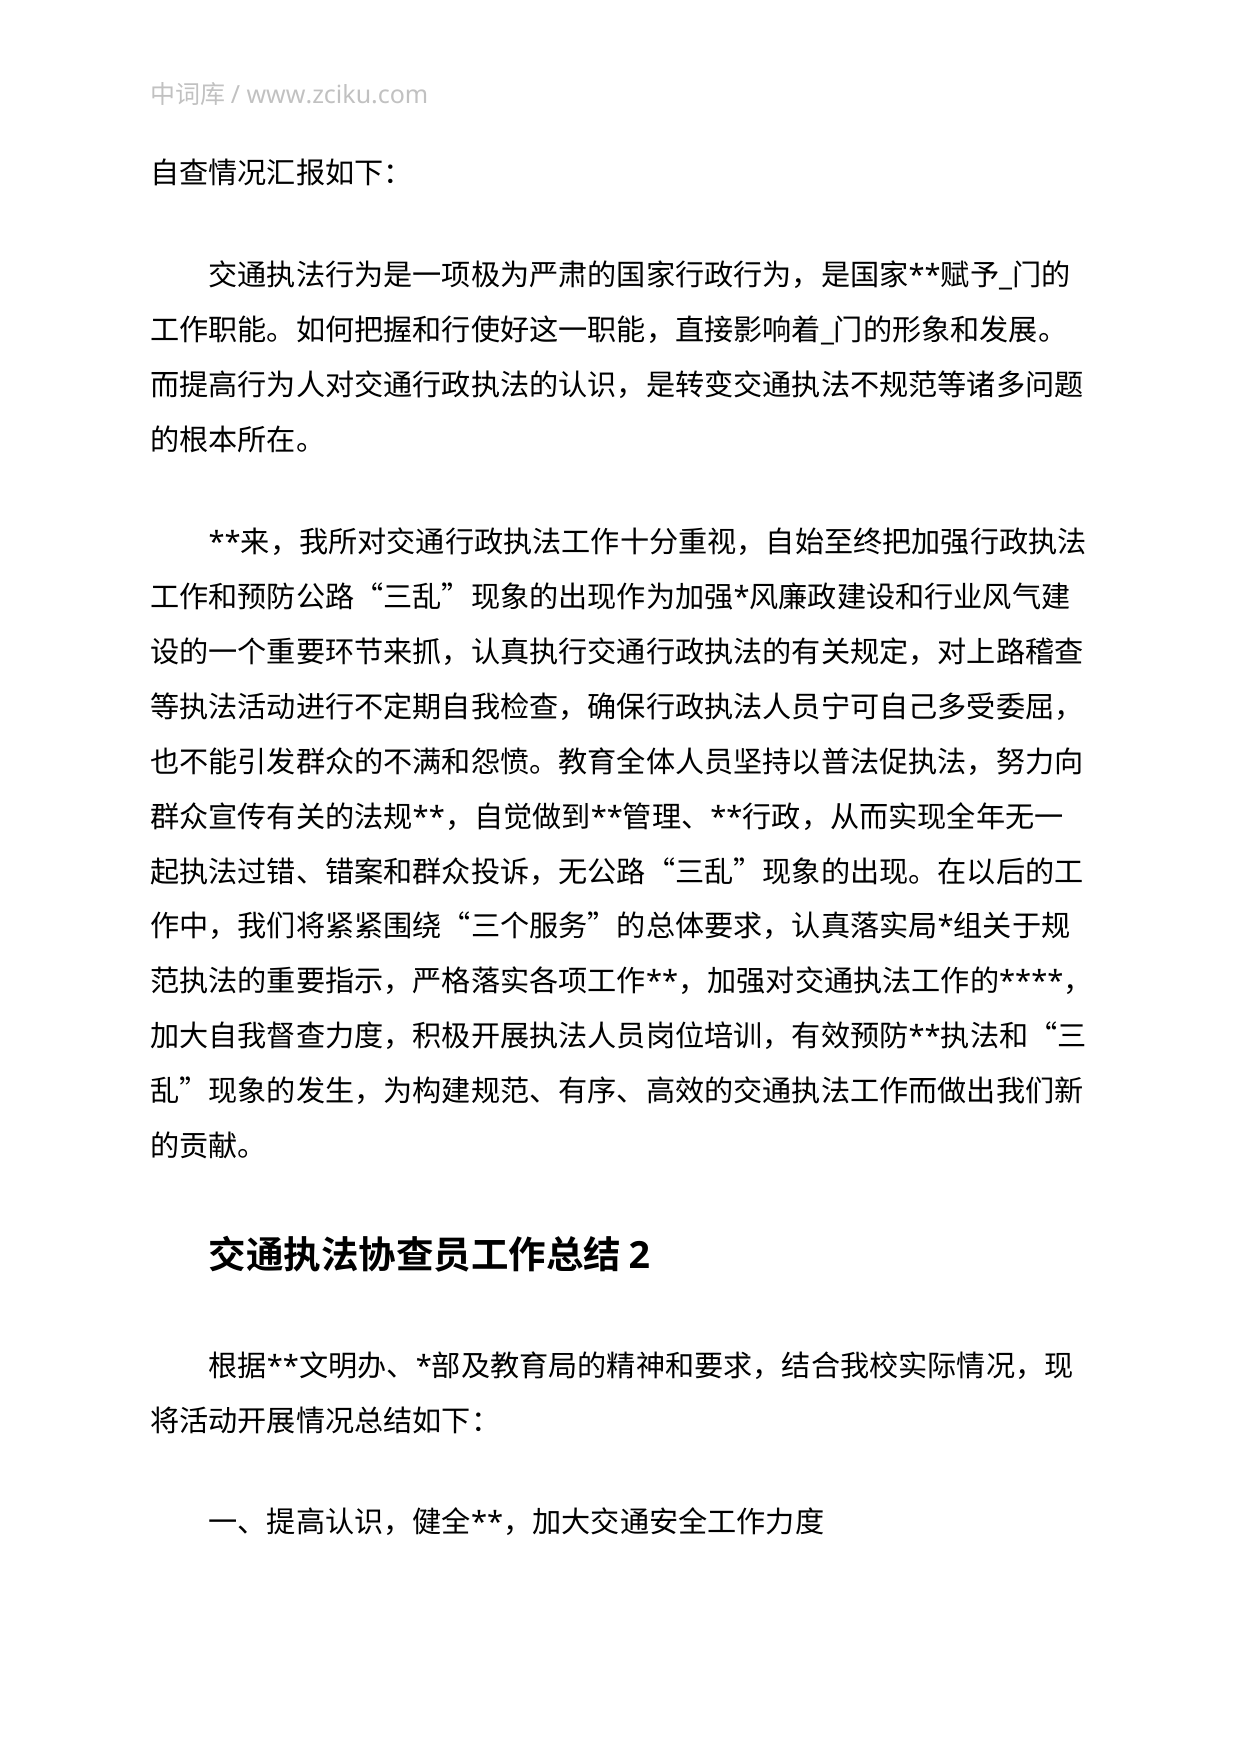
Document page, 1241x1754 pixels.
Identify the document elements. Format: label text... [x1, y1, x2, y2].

text 根据**文明办、*部及教育局的精神和要求，结合我校实际情况，现将活动开展情况总结如下： [150, 1342, 1090, 1439]
text 一、提高认识，健全**，加大交通安全工作力度 [150, 1499, 1090, 1541]
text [150, 150, 1090, 192]
text 交通执法行为是一项极为严肃的国家行政行为，是国家**赋予_门的工作职能。如何把握和行使好这一职能，直接影响着_门的形象和发展。而提高行为人对交通行政执法的认识，是转变交通执法不规范等诸多问题的根本所在。 [150, 252, 1090, 459]
text **来，我所对交通行政执法工作十分重视，自始至终把加强行政执法工作和预防公路“三乱”现象的出现作为加强*风廉政建设和行业风气建设的一个重要环节来抓，认真执行交通行政执法的有关规定，对上路稽查等执法活动进行不定期自我检查，确保行政执法人员宁可自己多受委屈，也不能引发群众的不满和怨愤。教育全体人员坚持以普法促执法，努力向群众宣传有关的法规**，自觉做到**管理、**行政，从而实现全年无一起执法过错、错案和群众投诉，无公路“三乱”现象的出现。在以后的工作中，我们将紧紧围绕“三个服务”的总体要求，认真落实局*组关于规范执法的重要指示，严格落实各项工作**，加强对交通执法工作的****，加大自我督查力度，积极开展执法人员岗位培训，有效预防**执法和“三乱”现象的发生，为构建规范、有序、高效的交通执法工作而做出我们新的贡献。 [150, 518, 1090, 1165]
text 交通执法协查员工作总结2 [150, 1225, 1090, 1279]
